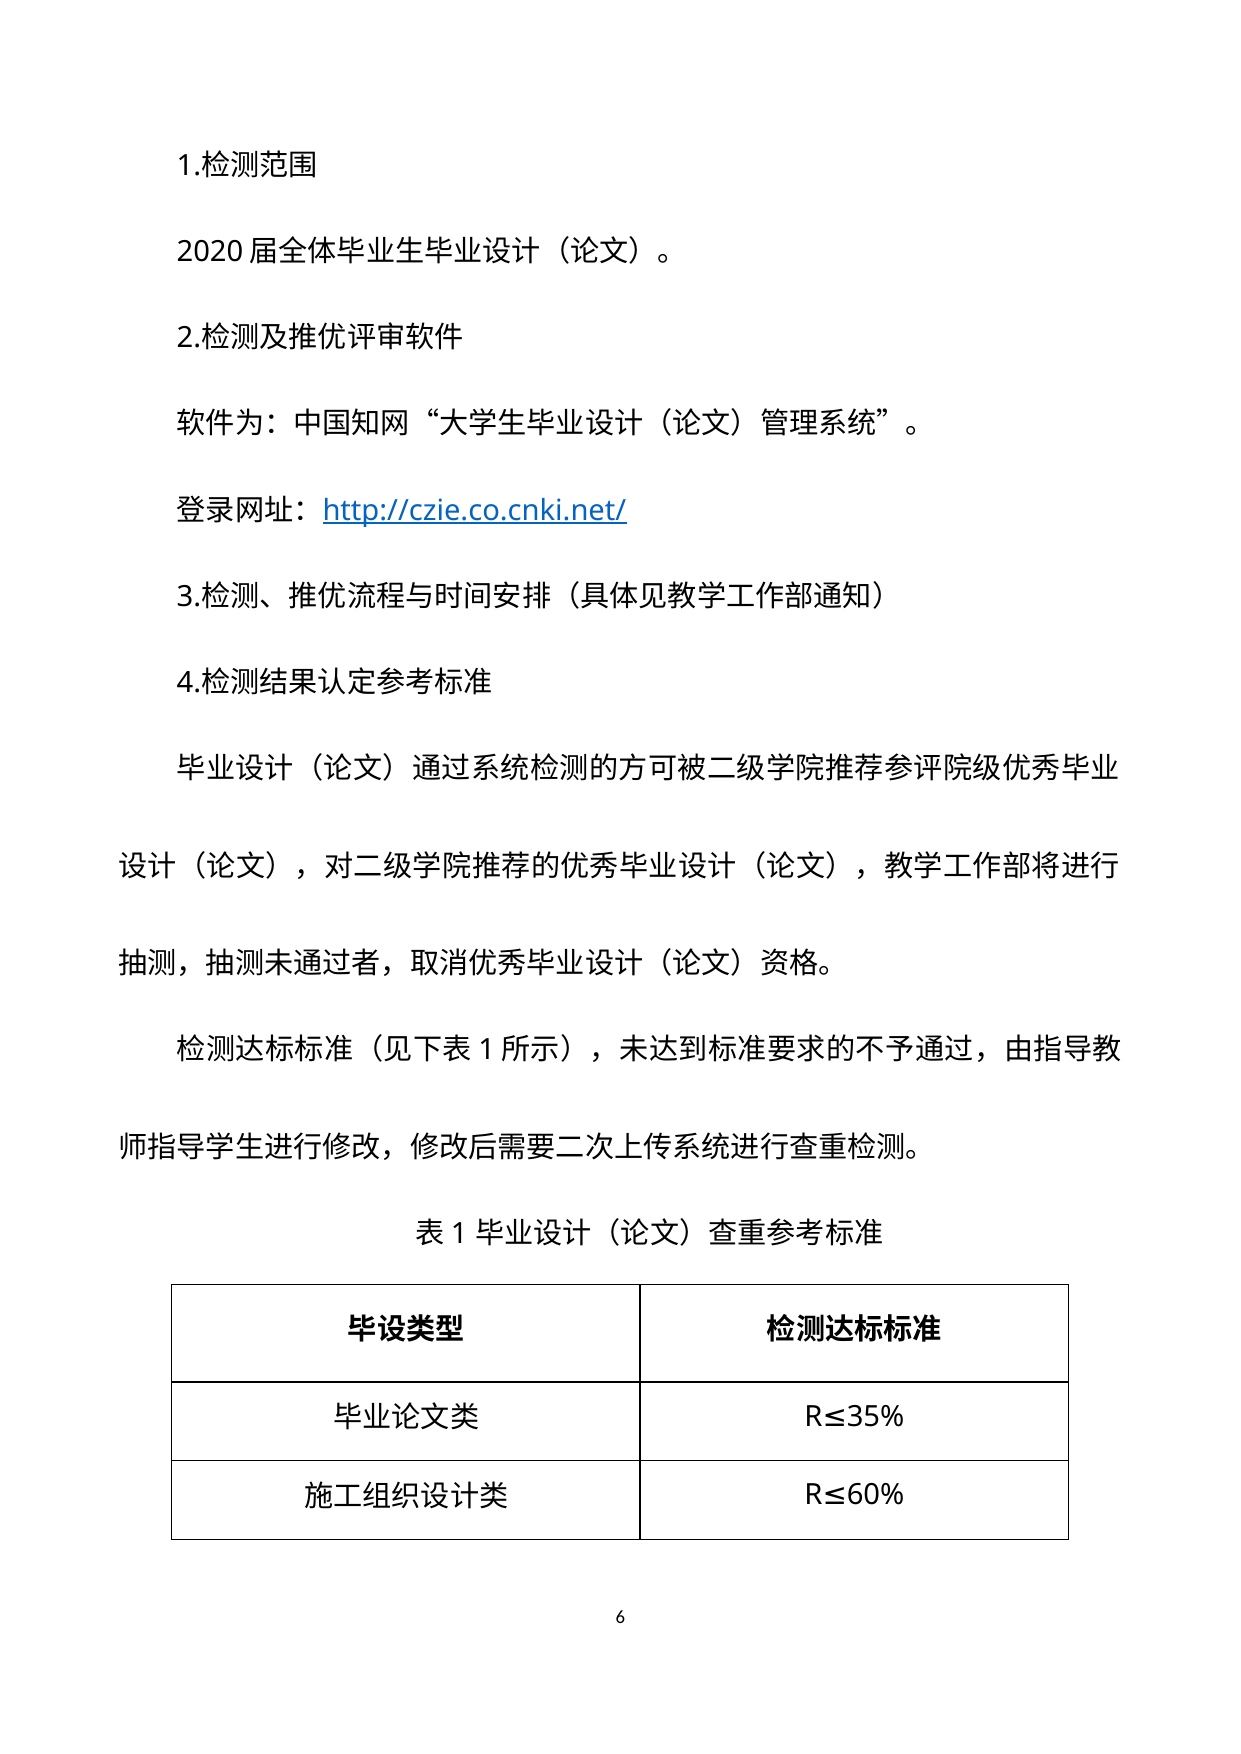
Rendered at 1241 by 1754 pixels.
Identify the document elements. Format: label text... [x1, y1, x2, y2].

text 4.检测结果认定参考标准 [118, 647, 1122, 712]
text 1.检测范围 [118, 130, 1122, 195]
table_cell 毕业论文类 [172, 1383, 639, 1460]
text 3.检测、推优流程与时间安排（具体见教学工作部通知） [118, 561, 1122, 626]
text 软件为：中国知网“大学生毕业设计（论文）管理系统”。 [118, 389, 1122, 454]
table_header 毕设类型 [172, 1285, 639, 1381]
table_cell R≤35% [641, 1383, 1068, 1460]
text 表1 毕业设计（论文）查重参考标准 [118, 1198, 1122, 1263]
table_cell 施工组织设计类 [172, 1461, 639, 1538]
table_cell R≤60% [641, 1461, 1068, 1538]
text 检测达标标准（见下表1所示），未达到标准要求的不予通过，由指导教师指导学生进行修改，修改后需要二次上传系统进行查重检测。 [118, 1014, 1122, 1177]
table_header 检测达标标准 [641, 1285, 1068, 1381]
text 2.检测及推优评审软件 [118, 302, 1122, 367]
text 登录网址：http://czie.co.cnki.net/ [118, 475, 1122, 540]
text 2020届全体毕业生毕业设计（论文）。 [118, 216, 1122, 281]
text 毕业设计（论文）通过系统检测的方可被二级学院推荐参评院级优秀毕业设计（论文），对二级学院推荐的优秀毕业设计（论文），教学工作部将进行抽测，抽测未通过者，取消优秀毕业设计（论文）资格。 [118, 733, 1122, 993]
